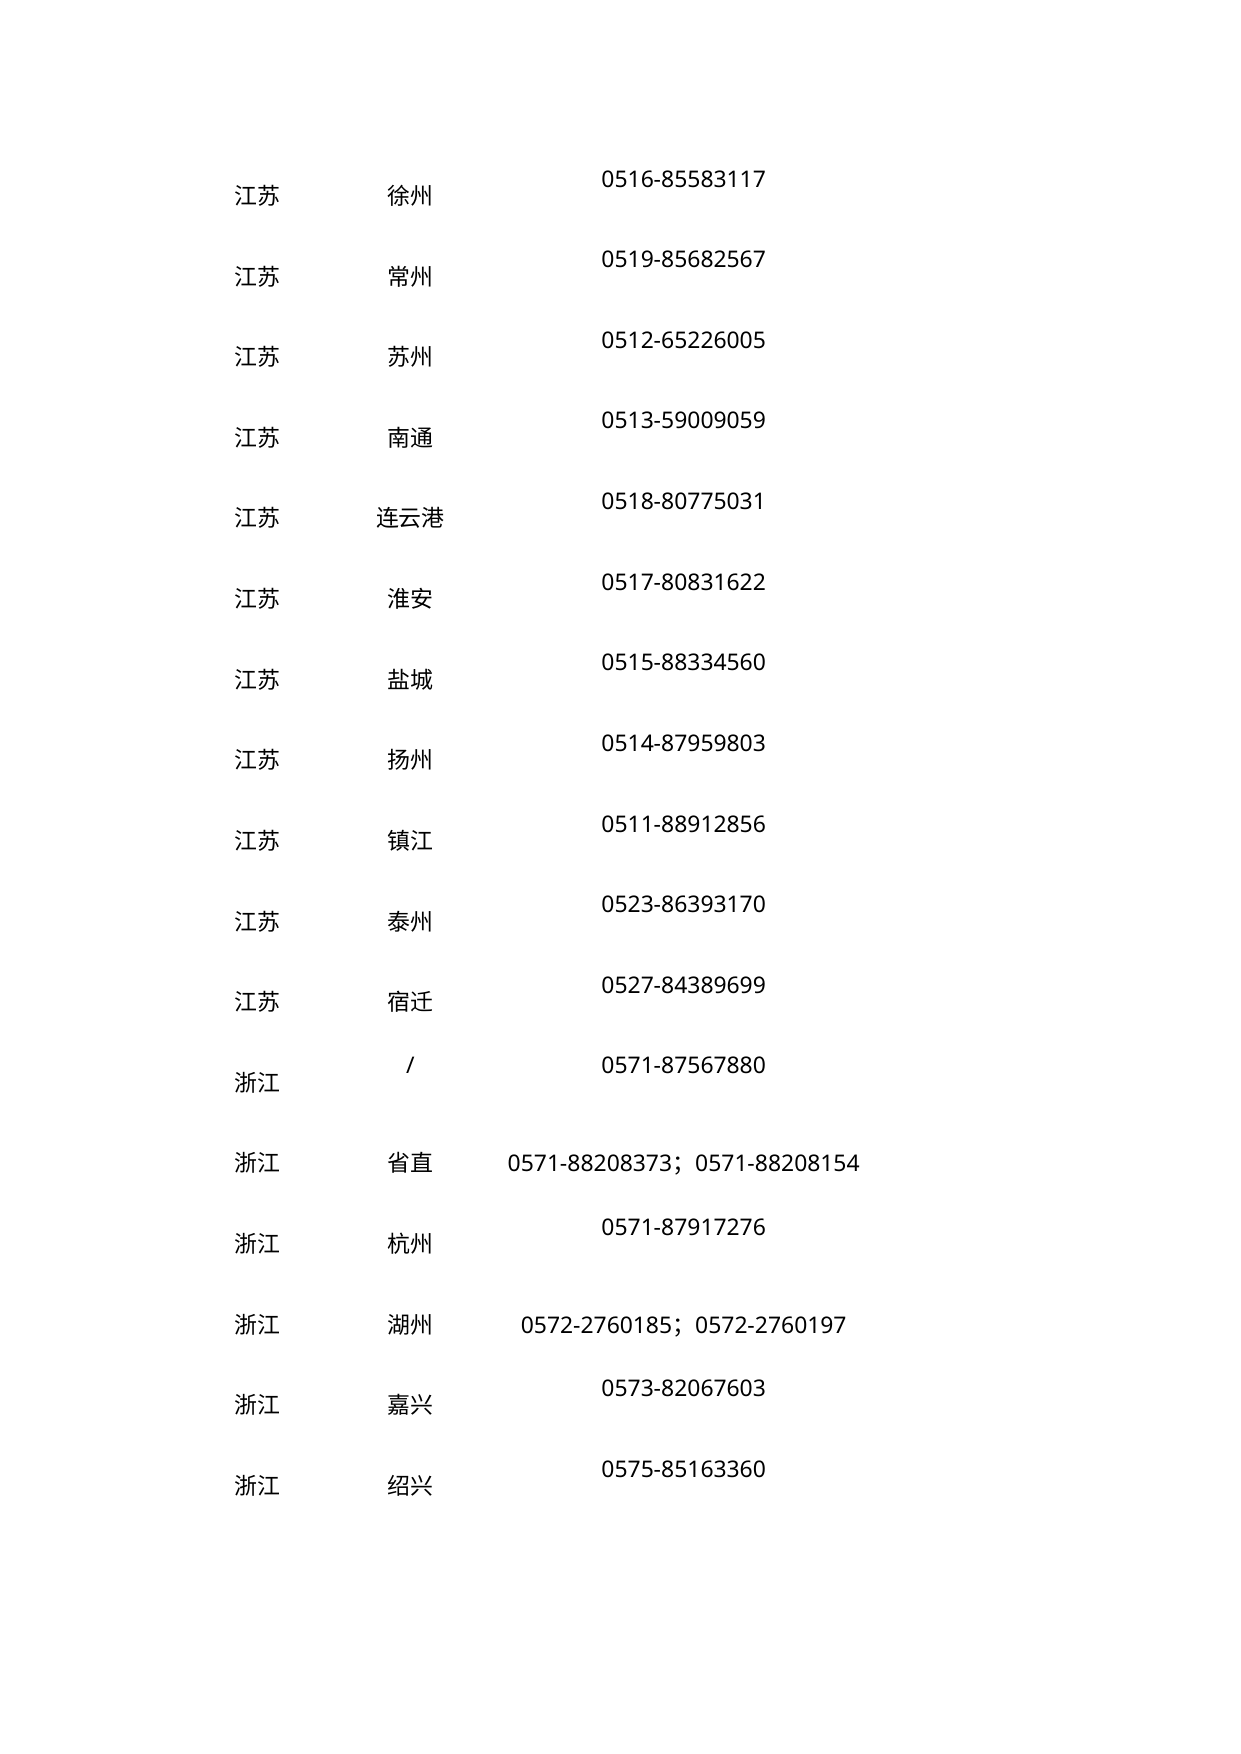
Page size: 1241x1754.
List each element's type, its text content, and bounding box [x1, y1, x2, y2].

table_cell 0518-80775031 [492, 485, 875, 565]
table_cell 常州 [328, 243, 492, 323]
table_cell 江苏 [186, 726, 328, 807]
table_cell 浙江 [186, 1130, 328, 1210]
table_cell 0572-2760185；0572-2760197 [492, 1291, 875, 1371]
table_cell 浙江 [186, 1210, 328, 1291]
table_cell 0515-88334560 [492, 646, 875, 726]
table_cell 镇江 [328, 807, 492, 888]
table_cell / [328, 1049, 492, 1129]
table_cell 0573-82067603 [492, 1371, 875, 1452]
table_cell 0514-87959803 [492, 726, 875, 807]
table_cell 江苏 [186, 485, 328, 565]
table_cell 浙江 [186, 1291, 328, 1371]
table_cell 0516-85583117 [492, 162, 875, 243]
table_cell 湖州 [328, 1291, 492, 1371]
table_cell 宿迁 [328, 968, 492, 1049]
table_cell 江苏 [186, 323, 328, 404]
table_cell 南通 [328, 404, 492, 484]
table_cell 苏州 [328, 323, 492, 404]
table_cell 江苏 [186, 807, 328, 888]
table_cell 江苏 [186, 162, 328, 243]
table_cell 浙江 [186, 1049, 328, 1129]
table_cell 0571-87917276 [492, 1210, 875, 1291]
table_cell 0523-86393170 [492, 888, 875, 968]
table_cell 0527-84389699 [492, 968, 875, 1049]
table_cell 0511-88912856 [492, 807, 875, 888]
table_cell 绍兴 [328, 1452, 492, 1533]
table_cell 0571-88208373；0571-88208154 [492, 1130, 875, 1210]
table_cell 浙江 [186, 1371, 328, 1452]
table_cell 嘉兴 [328, 1371, 492, 1452]
table_cell 浙江 [186, 1452, 328, 1533]
table_cell 0513-59009059 [492, 404, 875, 484]
table_cell 徐州 [328, 162, 492, 243]
table_cell 0517-80831622 [492, 565, 875, 646]
table_cell 扬州 [328, 726, 492, 807]
table_cell 0575-85163360 [492, 1452, 875, 1533]
table_cell 0571-87567880 [492, 1049, 875, 1129]
table_cell 省直 [328, 1130, 492, 1210]
table_cell 江苏 [186, 404, 328, 484]
table_cell 江苏 [186, 968, 328, 1049]
table_cell 盐城 [328, 646, 492, 726]
table_cell 江苏 [186, 243, 328, 323]
table_cell 江苏 [186, 565, 328, 646]
table_cell 淮安 [328, 565, 492, 646]
table_cell 泰州 [328, 888, 492, 968]
table_cell 江苏 [186, 646, 328, 726]
table_cell 0512-65226005 [492, 323, 875, 404]
table_cell 0519-85682567 [492, 243, 875, 323]
table_cell 江苏 [186, 888, 328, 968]
table_cell 杭州 [328, 1210, 492, 1291]
table_cell 连云港 [328, 485, 492, 565]
